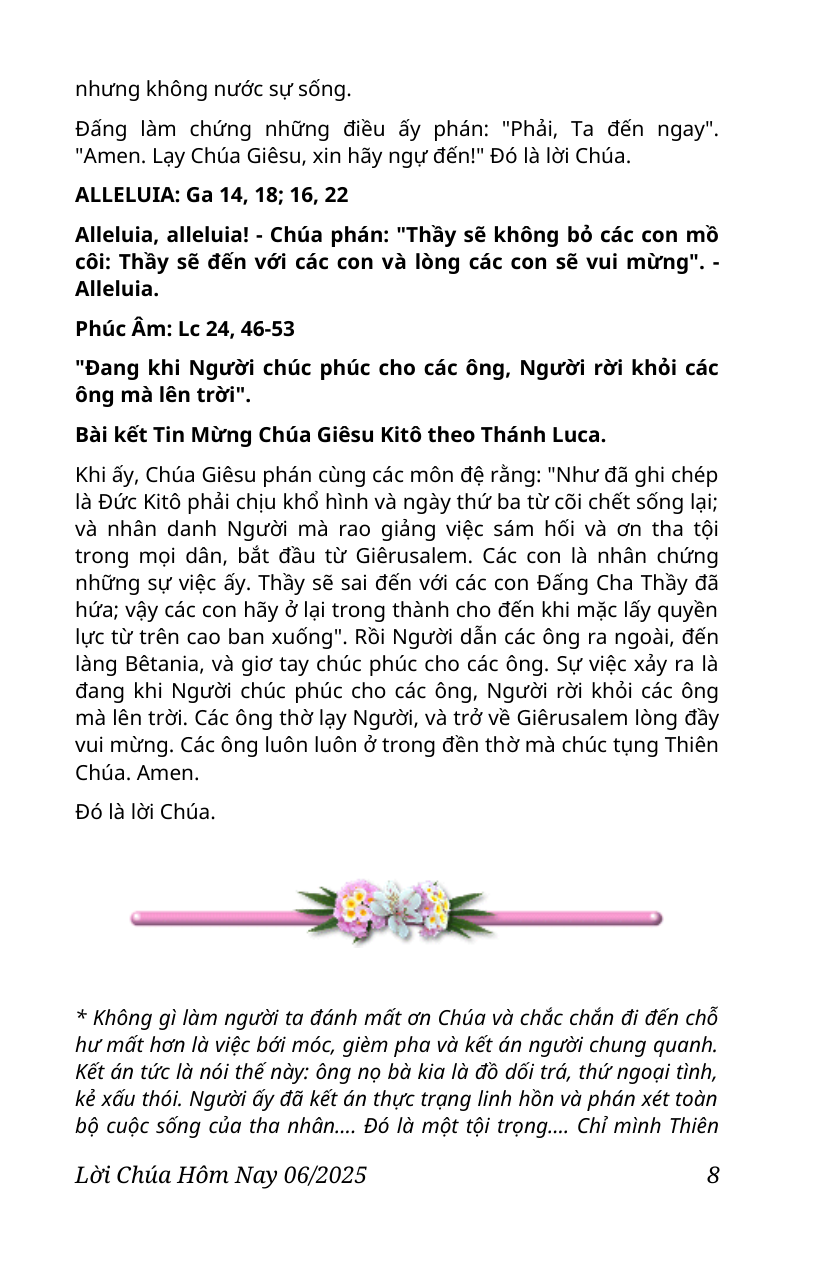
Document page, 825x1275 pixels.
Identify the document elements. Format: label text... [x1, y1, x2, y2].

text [75, 1004, 720, 1139]
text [75, 75, 720, 102]
text Phúc Âm: Lc 24, 46-53 [75, 314, 720, 342]
picture [127, 876, 667, 948]
text Đấng làm chứng những điều ấy phán: "Phải, Ta đến ngay". "Amen. Lạy Chúa Giêsu, xin hãy ngự đến!" Đó là lời Chúa. [75, 114, 720, 169]
text Alleluia, alleluia! - Chúa phán: "Thầy sẽ không bỏ các con mồ côi: Thầy sẽ đến với các con và lòng các con sẽ vui mừng". - Alleluia. [75, 221, 720, 302]
text "Ðang khi Người chúc phúc cho các ông, Người rời khỏi các ông mà lên trời". [75, 354, 720, 408]
text Khi ấy, Chúa Giêsu phán cùng các môn đệ rằng: "Như đã ghi chép là Ðức Kitô phải chịu khổ hình và ngày thứ ba từ cõi chết sống lại; và nhân danh Người mà rao giảng việc sám hối và ơn tha tội trong mọi dân, bắt đầu từ Giêrusalem. Các con là nhân chứng những sự việc ấy. Thầy sẽ sai đến với các con Ðấng Cha Thầy đã hứa; vậy các con hãy ở lại trong thành cho đến khi mặc lấy quyền lực từ trên cao ban xuống". Rồi Người dẫn các ông ra ngoài, đến làng Bêtania, và giơ tay chúc phúc cho các ông. Sự việc xảy ra là đang khi Người chúc phúc cho các ông, Người rời khỏi các ông mà lên trời. Các ông thờ lạy Người, và trở về Giêrusalem lòng đầy vui mừng. Các ông luôn luôn ở trong đền thờ mà chúc tụng Thiên Chúa. Amen. [75, 460, 720, 785]
text Ðó là lời Chúa. [75, 798, 720, 825]
text ALLELUIA: Ga 14, 18; 16, 22 [75, 181, 720, 208]
text Bài kết Tin Mừng Chúa Giêsu Kitô theo Thánh Luca. [75, 421, 720, 448]
